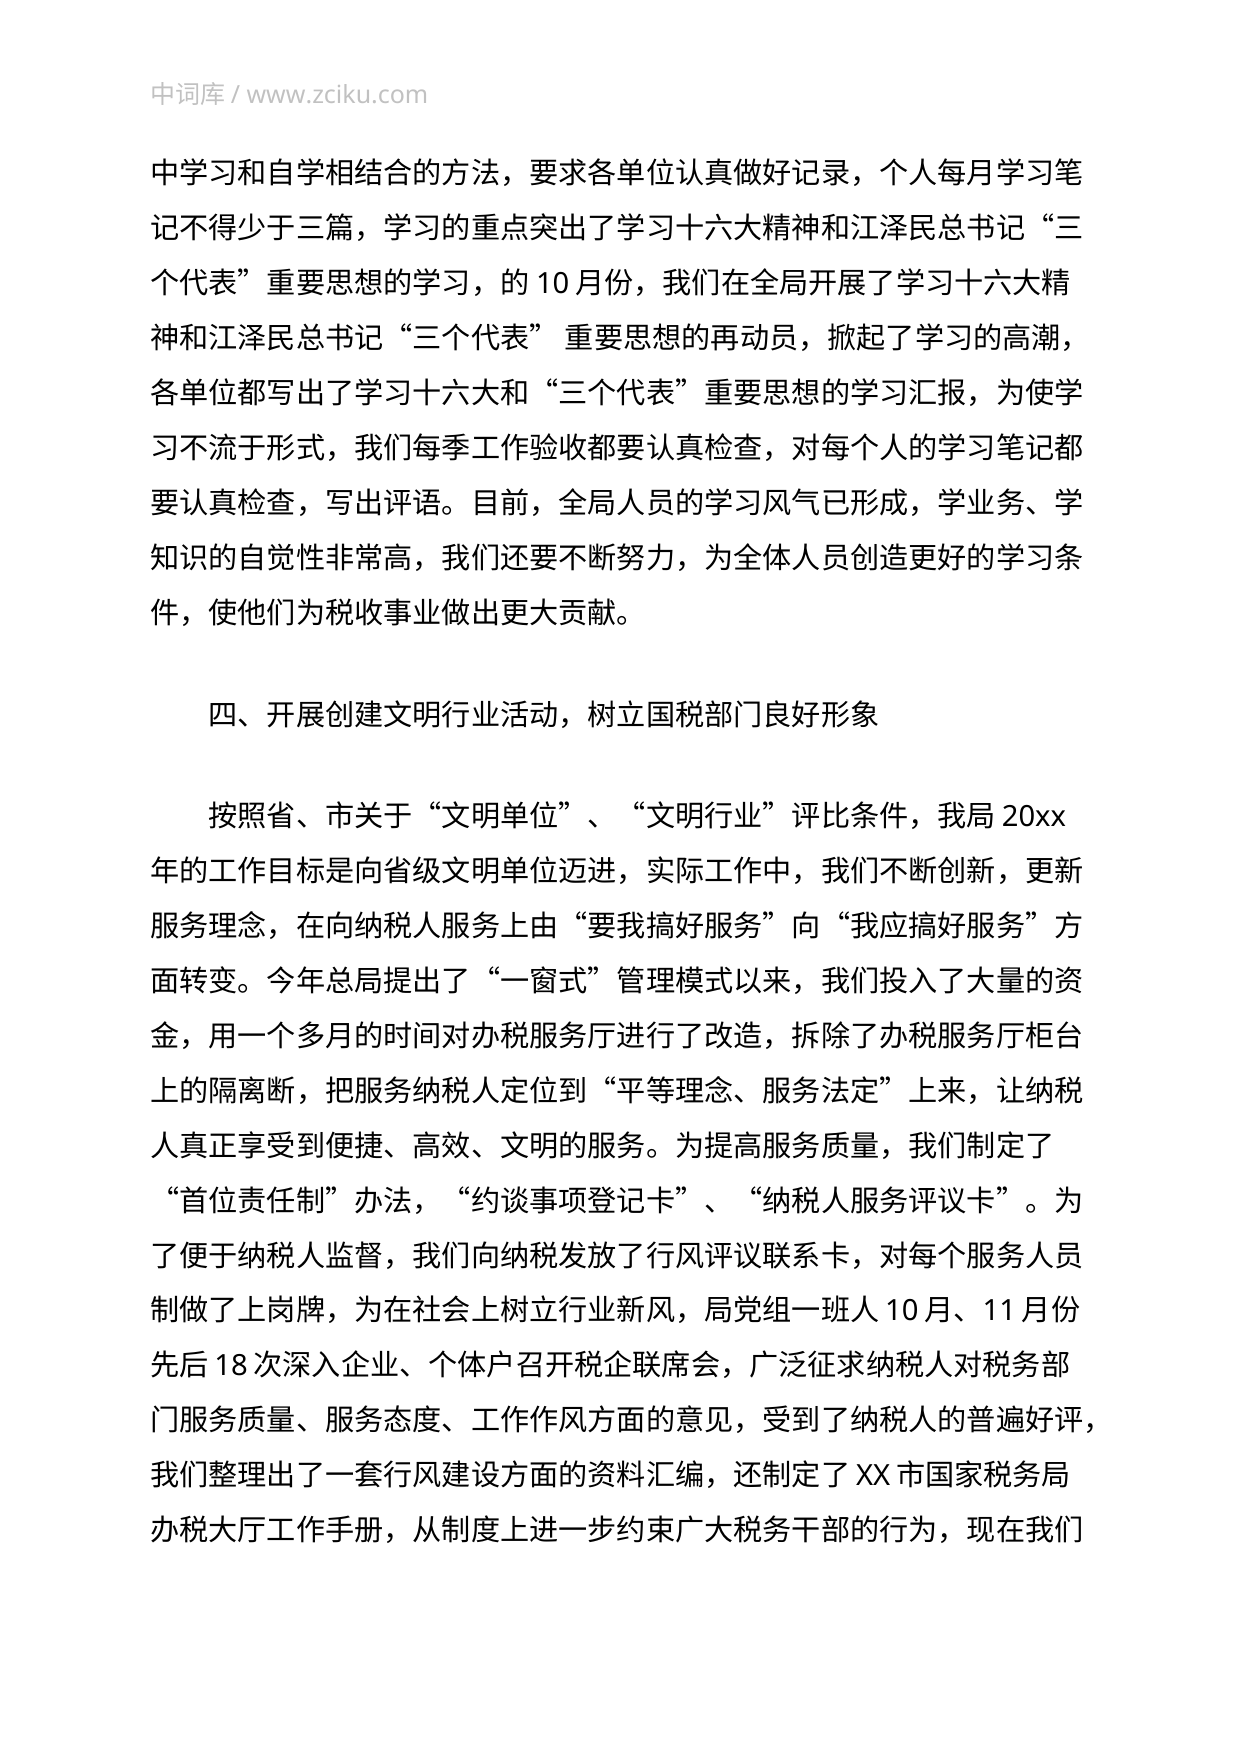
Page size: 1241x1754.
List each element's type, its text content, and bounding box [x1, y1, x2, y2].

text 四、开展创建文明行业活动，树立国税部门良好形象 [150, 691, 1090, 733]
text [150, 793, 1090, 1549]
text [150, 150, 1090, 632]
